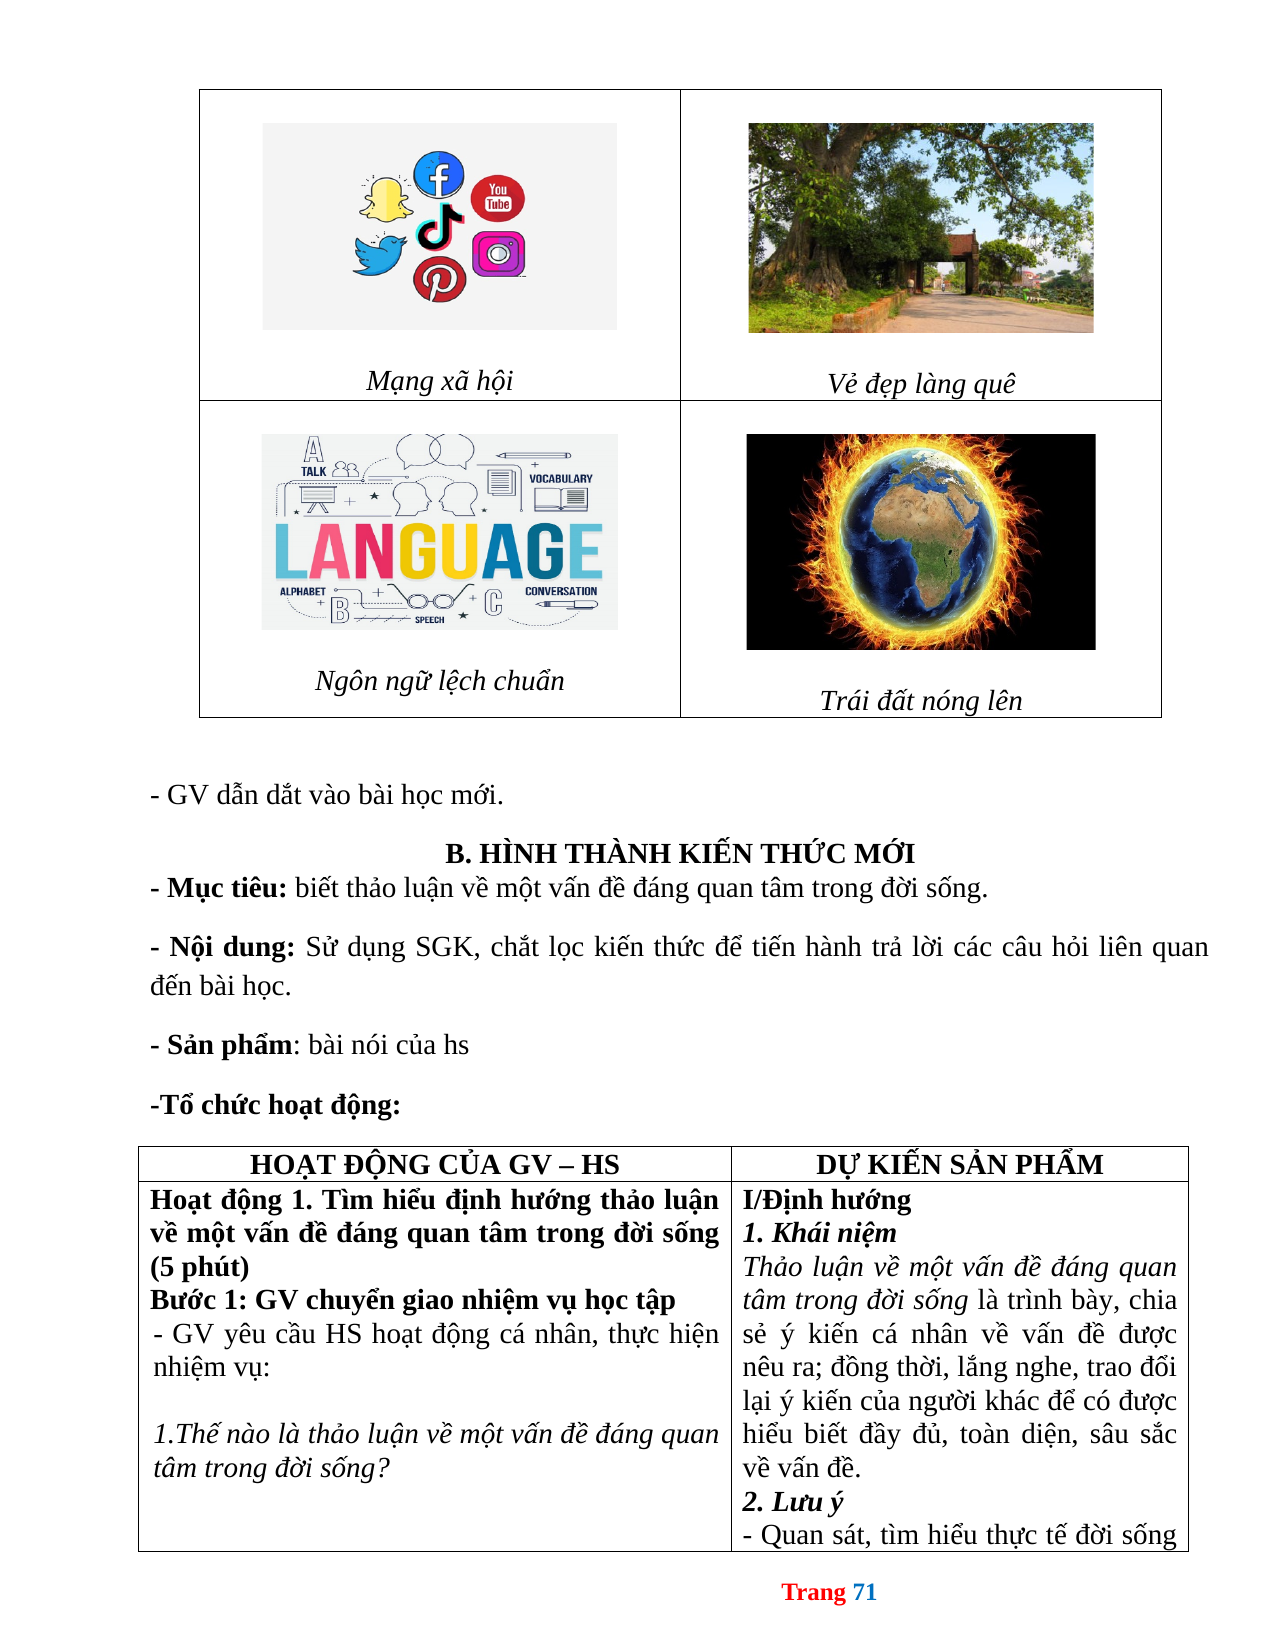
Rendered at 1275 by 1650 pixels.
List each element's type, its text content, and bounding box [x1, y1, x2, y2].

text - GV dẫn dắt vào bài học mới. [150, 777, 1211, 811]
table_header Vẻ đẹp làng quê [681, 90, 1161, 399]
picture [748, 123, 1094, 333]
table_header Mạng xã hội [200, 90, 680, 399]
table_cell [139, 1182, 731, 1551]
table_header HOẠT ĐỘNG CỦA GV – HS [139, 1147, 731, 1181]
picture [746, 434, 1096, 650]
text -Tổ chức hoạt động: [150, 1087, 1211, 1120]
text B. HÌNH THÀNH KIẾN THỨC MỚI [150, 837, 1211, 870]
table_cell Trái đất nóng lên [681, 401, 1161, 717]
table_header DỰ KIẾN SẢN PHẨM [732, 1147, 1188, 1181]
table_cell Ngôn ngữ lệch chuẩn [200, 401, 680, 717]
picture [262, 123, 617, 330]
text - Sản phẩm: bài nói của hs [150, 1027, 1211, 1061]
text - Mục tiêu: biết thảo luận về một vấn đề đáng quan tâm trong đời sống. [150, 870, 1211, 904]
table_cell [732, 1182, 1188, 1551]
picture [261, 434, 618, 630]
text - Nội dung: Sử dụng SGK, chắt lọc kiến thức để tiến hành trả lời các câu hỏi liên quan đến bài học. [150, 929, 1211, 1002]
